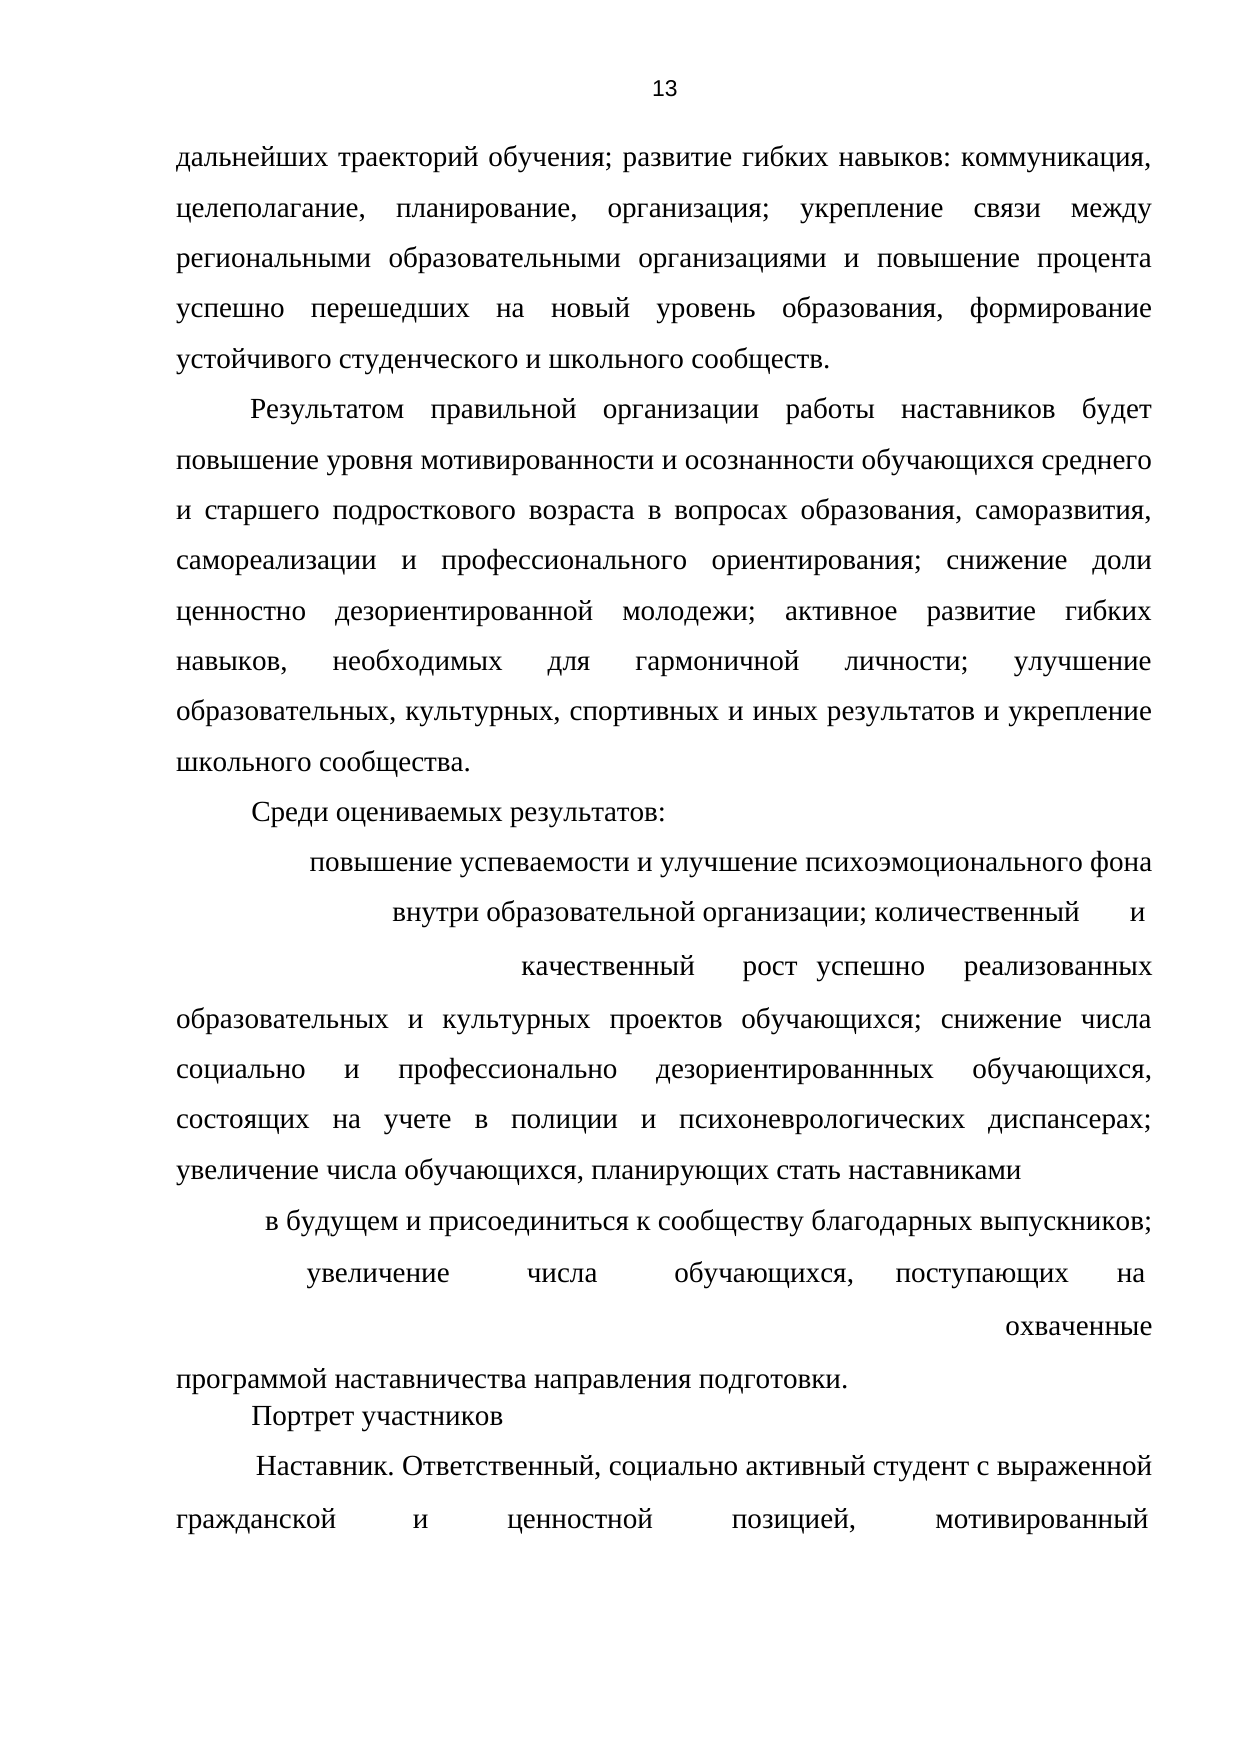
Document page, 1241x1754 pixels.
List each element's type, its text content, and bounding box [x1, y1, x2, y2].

text внутри образовательной организации; количественный и качественный рост успешно реализованных [177, 894, 1152, 981]
text Среди оцениваемых результатов: [251, 794, 1152, 828]
text Результатом правильной организации работы наставников будет повышение уровня мотивированности и осознанности обучающихся среднего и старшего подросткового возраста в вопросах образования, саморазвития, самореализации и профессионального ориентирования; снижение доли ценностно дезориентированной молодежи; активное развитие гибких навыков, необходимых для гармоничной личности; улучшение образовательных, культурных, спортивных и иных результатов и укрепление школьного сообщества. [176, 392, 1152, 777]
text гражданской и ценностной позицией, мотивированный [176, 1501, 1163, 1535]
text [176, 139, 1152, 374]
text в будущем и присоединиться к сообществу благодарных выпускников; увеличение числа обучающихся, поступающих на охваченные [177, 1203, 1152, 1342]
text повышение успеваемости и улучшение психоэмоционального фона [177, 844, 1152, 878]
text Наставник. Ответственный, социально активный студент с выраженной [177, 1448, 1152, 1481]
text программой наставничества направления подготовки. [176, 1361, 1152, 1395]
text Портрет участников [251, 1398, 1152, 1432]
text образовательных и культурных проектов обучающихся; снижение числа социально и профессионально дезориентированнных обучающихся, состоящих на учете в полиции и психоневрологических диспансерах; увеличение числа обучающихся, планирующих стать наставниками [176, 1001, 1152, 1186]
